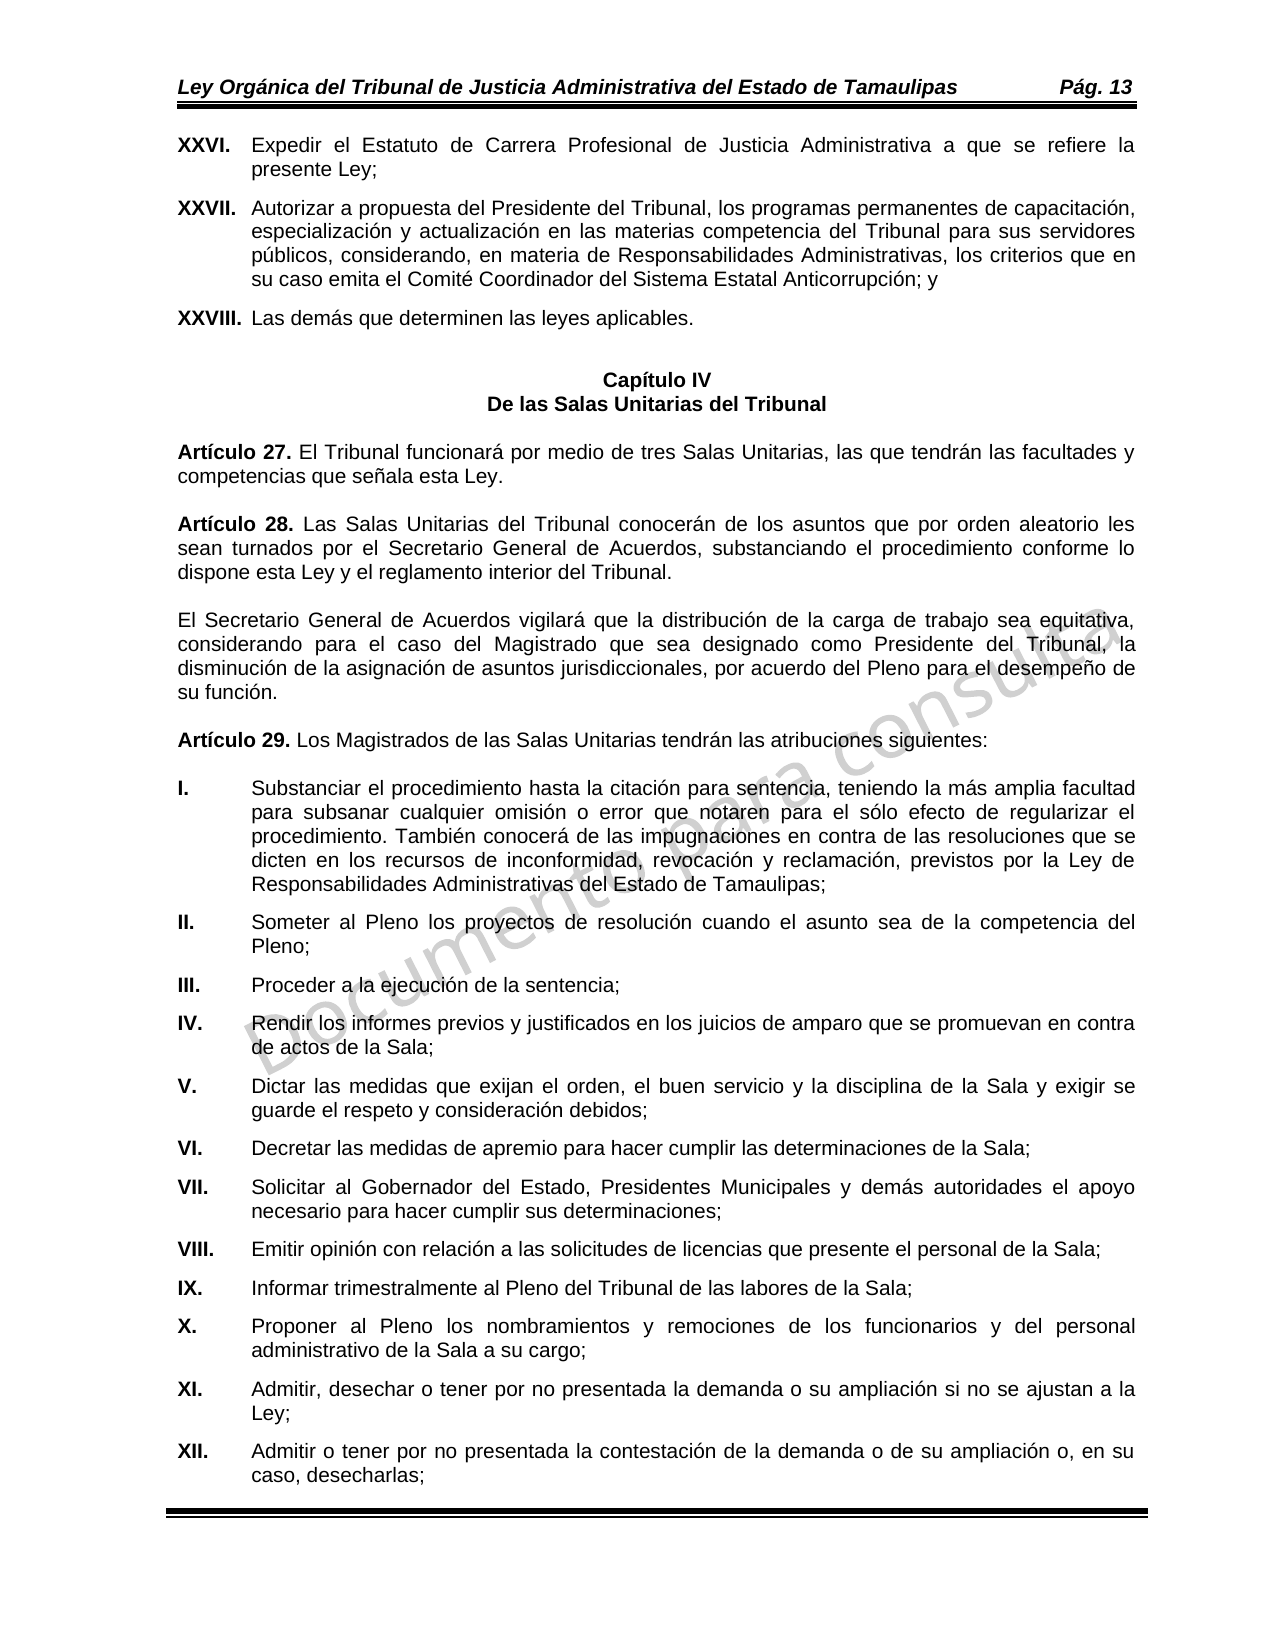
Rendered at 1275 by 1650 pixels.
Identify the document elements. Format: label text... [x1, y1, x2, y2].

list Informar trimestralmente al Pleno del Tribunal de las labores de la Sala; [177, 1276, 1137, 1299]
list Dictar las medidas que exijan el orden, el buen servicio y la disciplina de la Sala y exigir se guarde el respeto y consideración debidos; [177, 1073, 1137, 1121]
list Las demás que determinen las leyes aplicables. [177, 306, 1137, 330]
list Decretar las medidas de apremio para hacer cumplir las determinaciones de la Sala; [177, 1136, 1137, 1160]
list Solicitar al Gobernador del Estado, Presidentes Municipales y demás autoridades el apoyo necesario para hacer cumplir sus determinaciones; [177, 1174, 1137, 1222]
text Capítulo IV [177, 368, 1137, 392]
list Admitir o tener por no presentada la contestación de la demanda o de su ampliación o, en su caso, desecharlas; [177, 1439, 1137, 1487]
text Artículo 28. Las Salas Unitarias del Tribunal conocerán de los asuntos que por orden aleatorio les sean turnados por el Secretario General de Acuerdos, substanciando el procedimiento conforme lo dispone esta Ley y el reglamento interior del Tribunal. [177, 512, 1137, 584]
text Artículo 27. El Tribunal funcionará por medio de tres Salas Unitarias, las que tendrán las facultades y competencias que señala esta Ley. [177, 440, 1137, 488]
text Artículo 29. Los Magistrados de las Salas Unitarias tendrán las atribuciones siguientes: [177, 728, 1137, 752]
list Proponer al Pleno los nombramientos y remociones de los funcionarios y del personal administrativo de la Sala a su cargo; [177, 1314, 1137, 1362]
list Expedir el Estatuto de Carrera Profesional de Justicia Administrativa a que se refiere la presente Ley; [177, 133, 1137, 181]
list Admitir, desechar o tener por no presentada la demanda o su ampliación si no se ajustan a la Ley; [177, 1377, 1137, 1424]
list Proceder a la ejecución de la sentencia; [177, 972, 1137, 996]
list Emitir opinión con relación a las solicitudes de licencias que presente el personal de la Sala; [177, 1237, 1137, 1261]
text De las Salas Unitarias del Tribunal [177, 392, 1137, 416]
text El Secretario General de Acuerdos vigilará que la distribución de la carga de trabajo sea equitativa, considerando para el caso del Magistrado que sea designado como Presidente del Tribunal, la disminución de la asignación de asuntos jurisdiccionales, por acuerdo del Pleno para el desempeño de su función. [177, 608, 1137, 704]
list Rendir los informes previos y justificados en los juicios de amparo que se promuevan en contra de actos de la Sala; [177, 1011, 1137, 1059]
list Someter al Pleno los proyectos de resolución cuando el asunto sea de la competencia del Pleno; [177, 910, 1137, 958]
list Substanciar el procedimiento hasta la citación para sentencia, teniendo la más amplia facultad para subsanar cualquier omisión o error que notaren para el sólo efecto de regularizar el procedimiento. También conocerá de las impugnaciones en contra de las resoluciones que se dicten en los recursos de inconformidad, revocación y reclamación, previstos por la Ley de Responsabilidades Administrativas del Estado de Tamaulipas; [177, 776, 1137, 895]
list Autorizar a propuesta del Presidente del Tribunal, los programas permanentes de capacitación, especialización y actualización en las materias competencia del Tribunal para sus servidores públicos, considerando, en materia de Responsabilidades Administrativas, los criterios que en su caso emita el Comité Coordinador del Sistema Estatal Anticorrupción; y [177, 195, 1137, 291]
